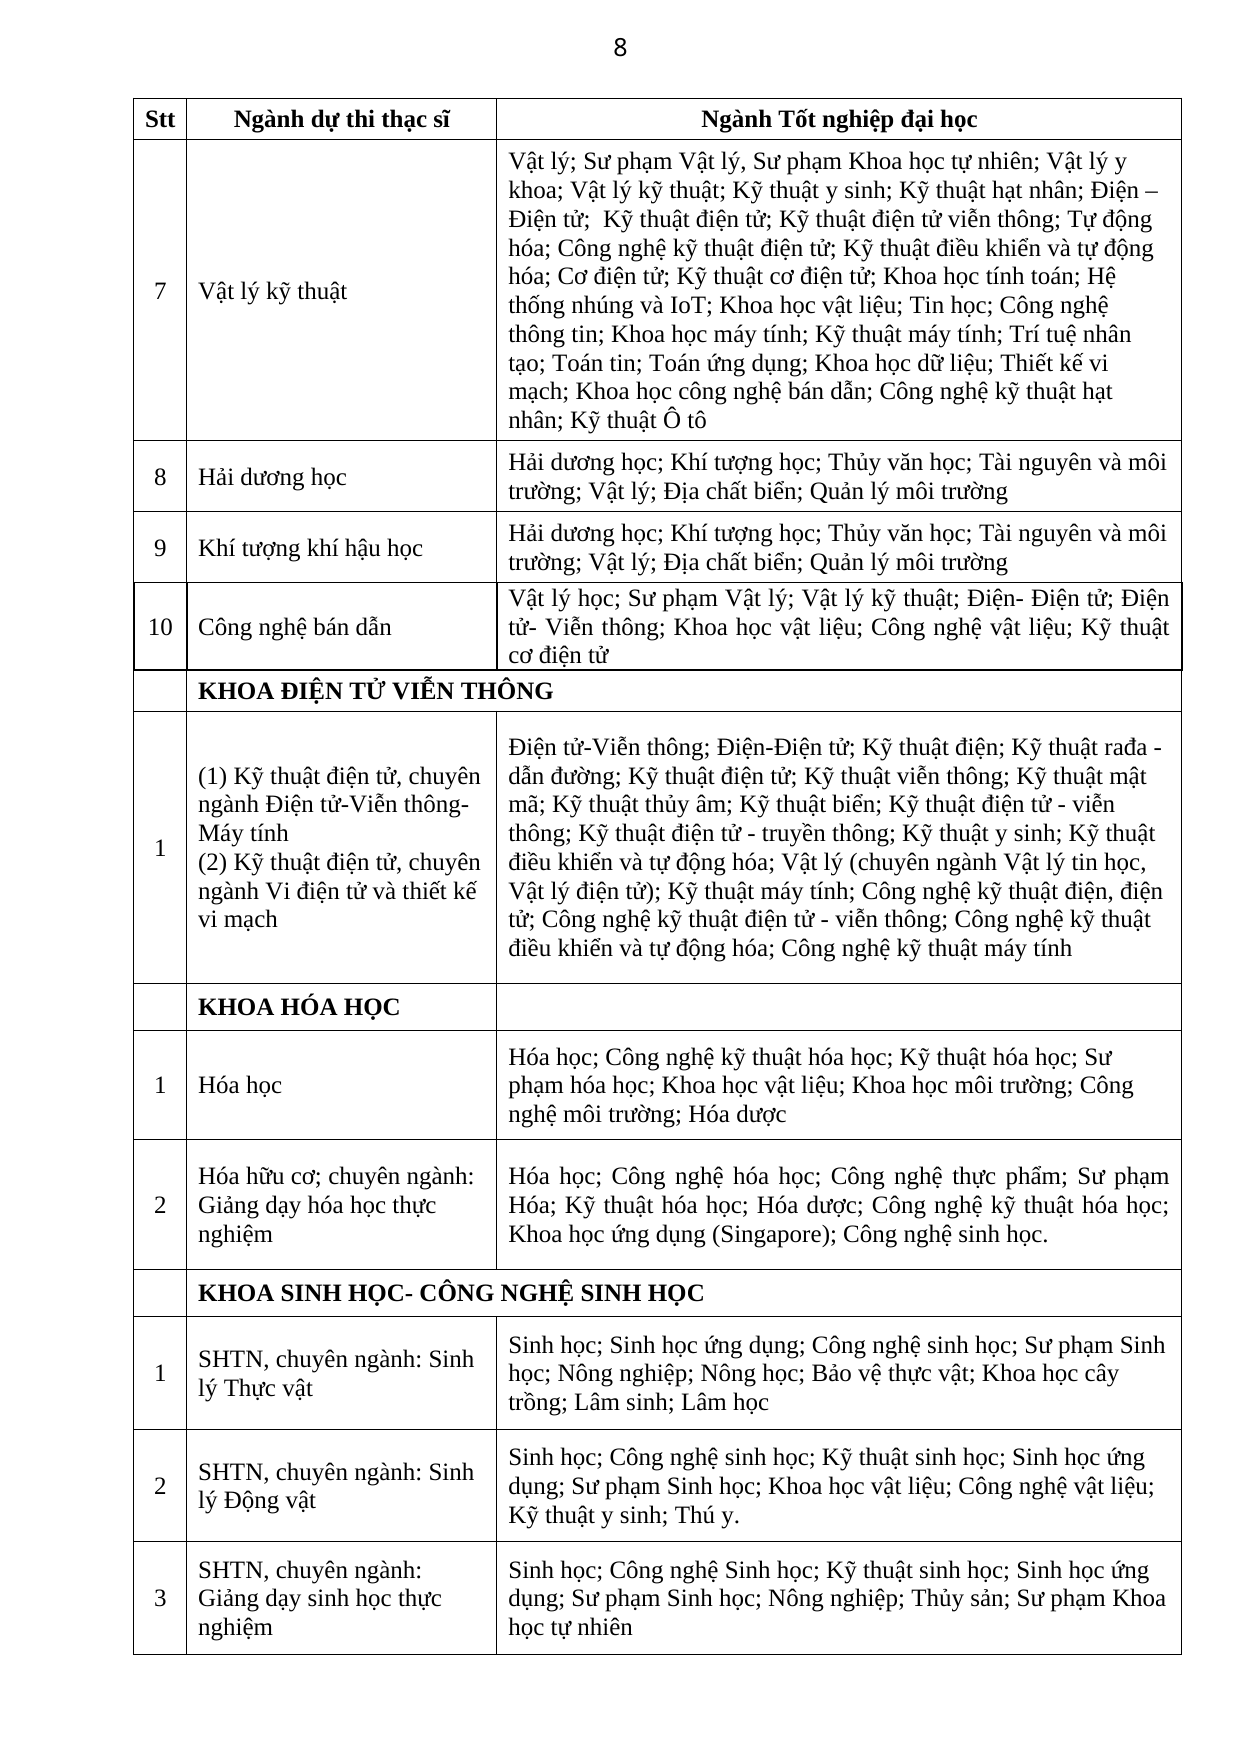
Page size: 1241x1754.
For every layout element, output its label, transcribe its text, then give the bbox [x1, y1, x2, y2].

table_cell [497, 984, 1181, 1030]
table_cell Hóa hữu cơ; chuyên ngành: Giảng dạy hóa học thực nghiệm [187, 1140, 496, 1269]
table_cell Vật lý học; Sư phạm Vật lý; Vật lý kỹ thuật; Điện- Điện tử; Điện tử- Viễn thông; Khoa học vật liệu; Công nghệ vật liệu; Kỹ thuật cơ điện tử [498, 583, 1181, 669]
table_header Stt [134, 99, 186, 139]
table_cell Hóa học; Công nghệ hóa học; Công nghệ thực phẩm; Sư phạm Hóa; Kỹ thuật hóa học; Hóa dược; Công nghệ kỹ thuật hóa học; Khoa học ứng dụng (Singapore); Công nghệ sinh học. [497, 1140, 1181, 1269]
table_cell 1 [134, 1031, 186, 1139]
table_header Ngành dự thi thạc sĩ [187, 99, 496, 139]
table_cell KHOA ĐIỆN TỬ VIỄN THÔNG [187, 671, 1181, 711]
table_cell SHTN, chuyên ngành: Giảng dạy sinh học thực nghiệm [187, 1542, 496, 1653]
table_cell 8 [134, 441, 186, 511]
table_cell SHTN, chuyên ngành: Sinh lý Động vật [187, 1430, 496, 1541]
table_cell Hải dương học [187, 441, 496, 511]
table_cell Điện tử-Viễn thông; Điện-Điện tử; Kỹ thuật điện; Kỹ thuật rađa - dẫn đường; Kỹ thuật điện tử; Kỹ thuật viễn thông; Kỹ thuật mật mã; Kỹ thuật thủy âm; Kỹ thuật biển; Kỹ thuật điện tử - viễn thông; Kỹ thuật điện tử - truyền thông; Kỹ thuật y sinh; Kỹ thuật điều khiển và tự động hóa; Vật lý (chuyên ngành Vật lý tin học, Vật lý điện tử); Kỹ thuật máy tính; Công nghệ kỹ thuật điện, điện tử; Công nghệ kỹ thuật điện tử - viễn thông; Công nghệ kỹ thuật điều khiển và tự động hóa; Công nghệ kỹ thuật máy tính [497, 712, 1181, 982]
table_cell Hóa học; Công nghệ kỹ thuật hóa học; Kỹ thuật hóa học; Sư phạm hóa học; Khoa học vật liệu; Khoa học môi trường; Công nghệ môi trường; Hóa dược [497, 1031, 1181, 1139]
table_cell Hải dương học; Khí tượng học; Thủy văn học; Tài nguyên và môi trường; Vật lý; Địa chất biển; Quản lý môi trường [497, 441, 1181, 511]
table_cell Hải dương học; Khí tượng học; Thủy văn học; Tài nguyên và môi trường; Vật lý; Địa chất biển; Quản lý môi trường [497, 512, 1181, 582]
table_cell [134, 1270, 186, 1316]
table_cell Vật lý; Sư phạm Vật lý, Sư phạm Khoa học tự nhiên; Vật lý y khoa; Vật lý kỹ thuật; Kỹ thuật y sinh; Kỹ thuật hạt nhân; Điện – Điện tử; Kỹ thuật điện tử; Kỹ thuật điện tử viễn thông; Tự động hóa; Công nghệ kỹ thuật điện tử; Kỹ thuật điều khiển và tự động hóa; Cơ điện tử; Kỹ thuật cơ điện tử; Khoa học tính toán; Hệ thống nhúng và IoT; Khoa học vật liệu; Tin học; Công nghệ thông tin; Khoa học máy tính; Kỹ thuật máy tính; Trí tuệ nhân tạo; Toán tin; Toán ứng dụng; Khoa học dữ liệu; Thiết kế vi mạch; Khoa học công nghệ bán dẫn; Công nghệ kỹ thuật hạt nhân; Kỹ thuật Ô tô [497, 140, 1181, 440]
table_cell (1) Kỹ thuật điện tử, chuyên ngành Điện tử-Viễn thông-Máy tính (2) Kỹ thuật điện tử, chuyên ngành Vi điện tử và thiết kế vi mạch [187, 712, 496, 982]
table_cell 9 [134, 512, 186, 582]
table_cell Công nghệ bán dẫn [188, 583, 496, 669]
table_cell 2 [134, 1430, 186, 1541]
table_cell [134, 671, 186, 711]
table_cell 10 [135, 583, 186, 669]
table_header Ngành Tốt nghiệp đại học [497, 99, 1181, 139]
table_cell SHTN, chuyên ngành: Sinh lý Thực vật [187, 1317, 496, 1428]
table_cell 7 [134, 140, 186, 440]
table_cell 2 [134, 1140, 186, 1269]
table_cell 1 [134, 712, 186, 982]
table_cell Vật lý kỹ thuật [187, 140, 496, 440]
table_cell 1 [134, 1317, 186, 1428]
table_cell Hóa học [187, 1031, 496, 1139]
table_cell 3 [134, 1542, 186, 1653]
table_cell Sinh học; Công nghệ sinh học; Kỹ thuật sinh học; Sinh học ứng dụng; Sư phạm Sinh học; Khoa học vật liệu; Công nghệ vật liệu; Kỹ thuật y sinh; Thú y. [497, 1430, 1181, 1541]
table_cell Sinh học; Sinh học ứng dụng; Công nghệ sinh học; Sư phạm Sinh học; Nông nghiệp; Nông học; Bảo vệ thực vật; Khoa học cây trồng; Lâm sinh; Lâm học [497, 1317, 1181, 1428]
table_cell Khí tượng khí hậu học [187, 512, 496, 582]
table_cell KHOA SINH HỌC- CÔNG NGHỆ SINH HỌC [187, 1270, 1181, 1316]
table_cell [134, 984, 186, 1030]
table_cell Sinh học; Công nghệ Sinh học; Kỹ thuật sinh học; Sinh học ứng dụng; Sư phạm Sinh học; Nông nghiệp; Thủy sản; Sư phạm Khoa học tự nhiên [497, 1542, 1181, 1653]
table_cell KHOA HÓA HỌC [187, 984, 496, 1030]
